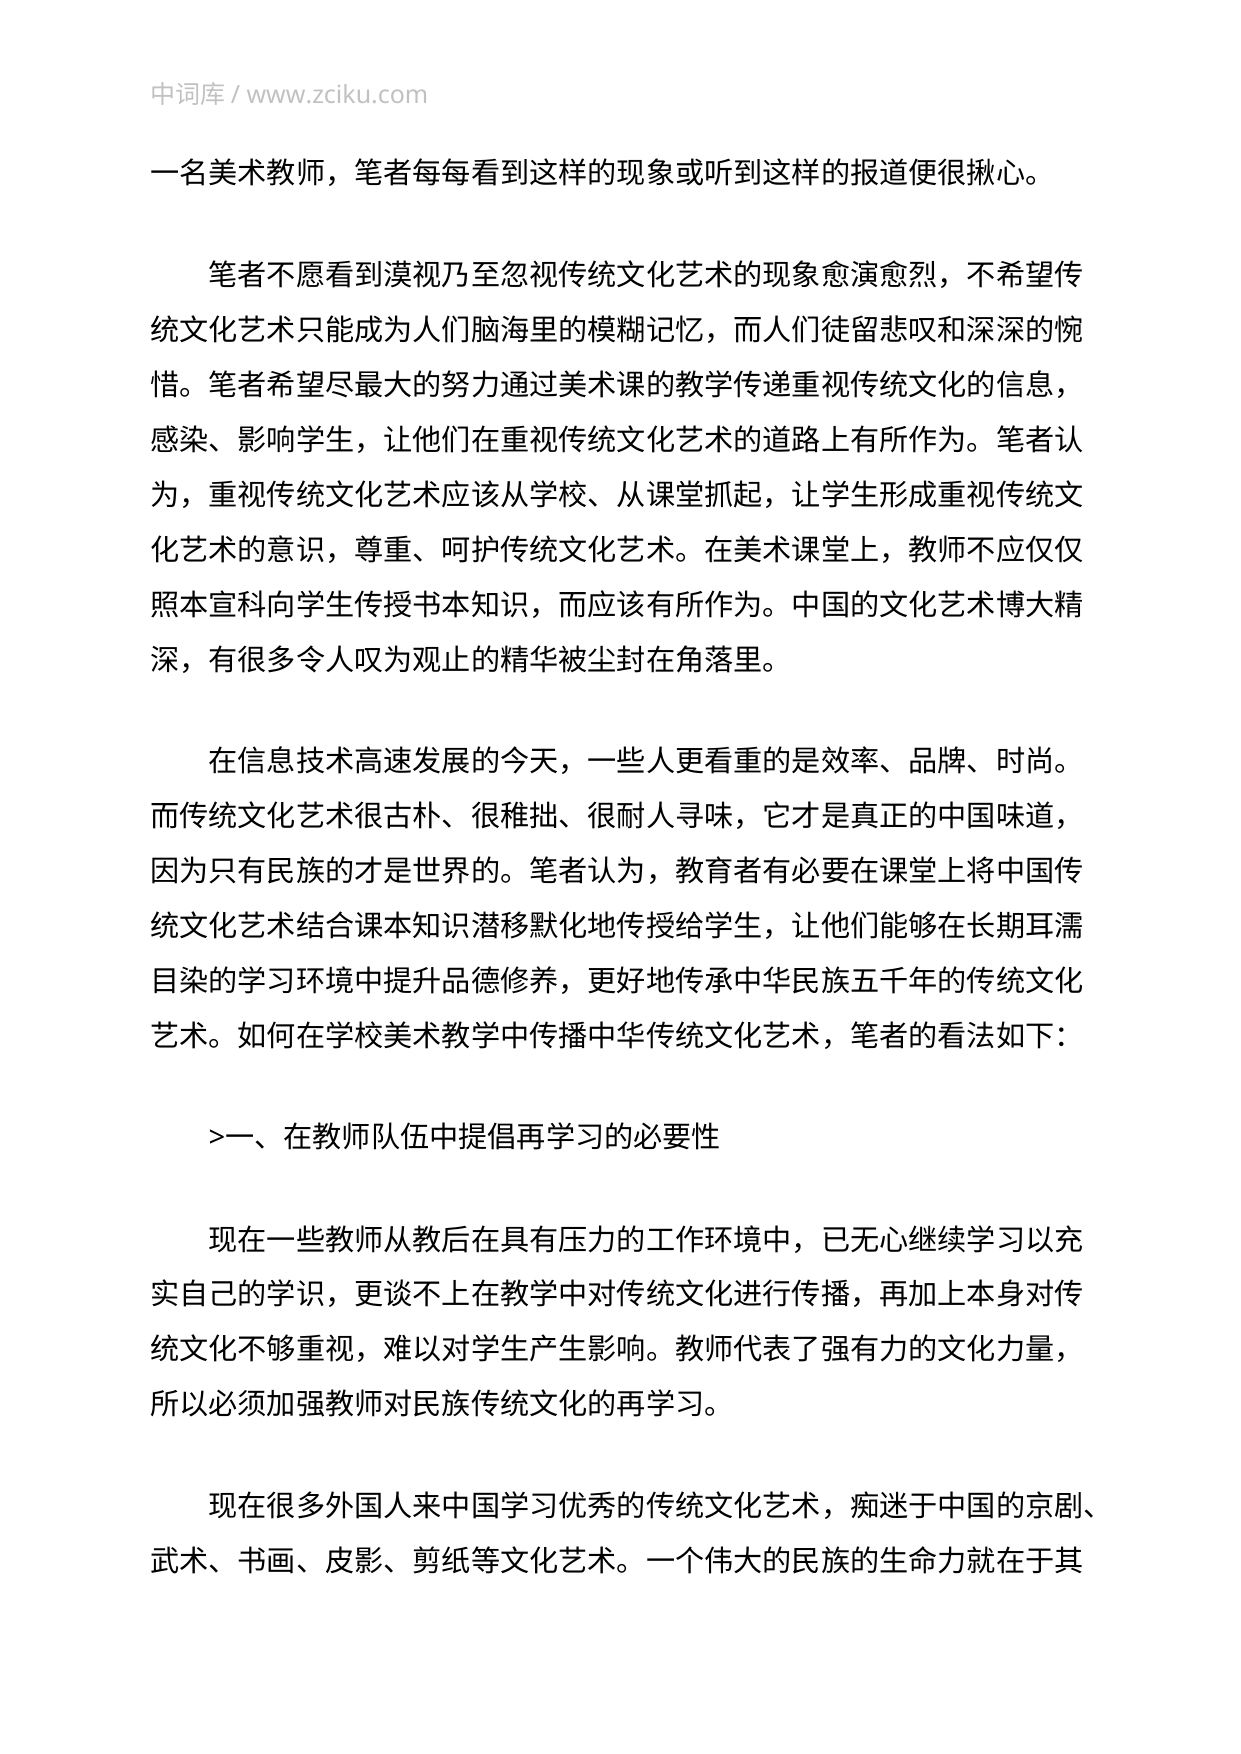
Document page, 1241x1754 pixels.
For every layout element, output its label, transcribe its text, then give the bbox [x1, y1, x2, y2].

text 笔者不愿看到漠视乃至忽视传统文化艺术的现象愈演愈烈，不希望传统文化艺术只能成为人们脑海里的模糊记忆，而人们徒留悲叹和深深的惋惜。笔者希望尽最大的努力通过美术课的教学传递重视传统文化的信息，感染、影响学生，让他们在重视传统文化艺术的道路上有所作为。笔者认为，重视传统文化艺术应该从学校、从课堂抓起，让学生形成重视传统文化艺术的意识，尊重、呵护传统文化艺术。在美术课堂上，教师不应仅仅照本宣科向学生传授书本知识，而应该有所作为。中国的文化艺术博大精深，有很多令人叹为观止的精华被尘封在角落里。 [150, 252, 1090, 678]
text 现在一些教师从教后在具有压力的工作环境中，已无心继续学习以充实自己的学识，更谈不上在教学中对传统文化进行传播，再加上本身对传统文化不够重视，难以对学生产生影响。教师代表了强有力的文化力量，所以必须加强教师对民族传统文化的再学习。 [150, 1216, 1090, 1423]
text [150, 1482, 1090, 1580]
text >一、在教师队伍中提倡再学习的必要性 [150, 1114, 1090, 1156]
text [150, 150, 1090, 192]
text 在信息技术高速发展的今天，一些人更看重的是效率、品牌、时尚。而传统文化艺术很古朴、很稚拙、很耐人寻味，它才是真正的中国味道，因为只有民族的才是世界的。笔者认为，教育者有必要在课堂上将中国传统文化艺术结合课本知识潜移默化地传授给学生，让他们能够在长期耳濡目染的学习环境中提升品德修养，更好地传承中华民族五千年的传统文化艺术。如何在学校美术教学中传播中华传统文化艺术，笔者的看法如下： [150, 738, 1090, 1054]
